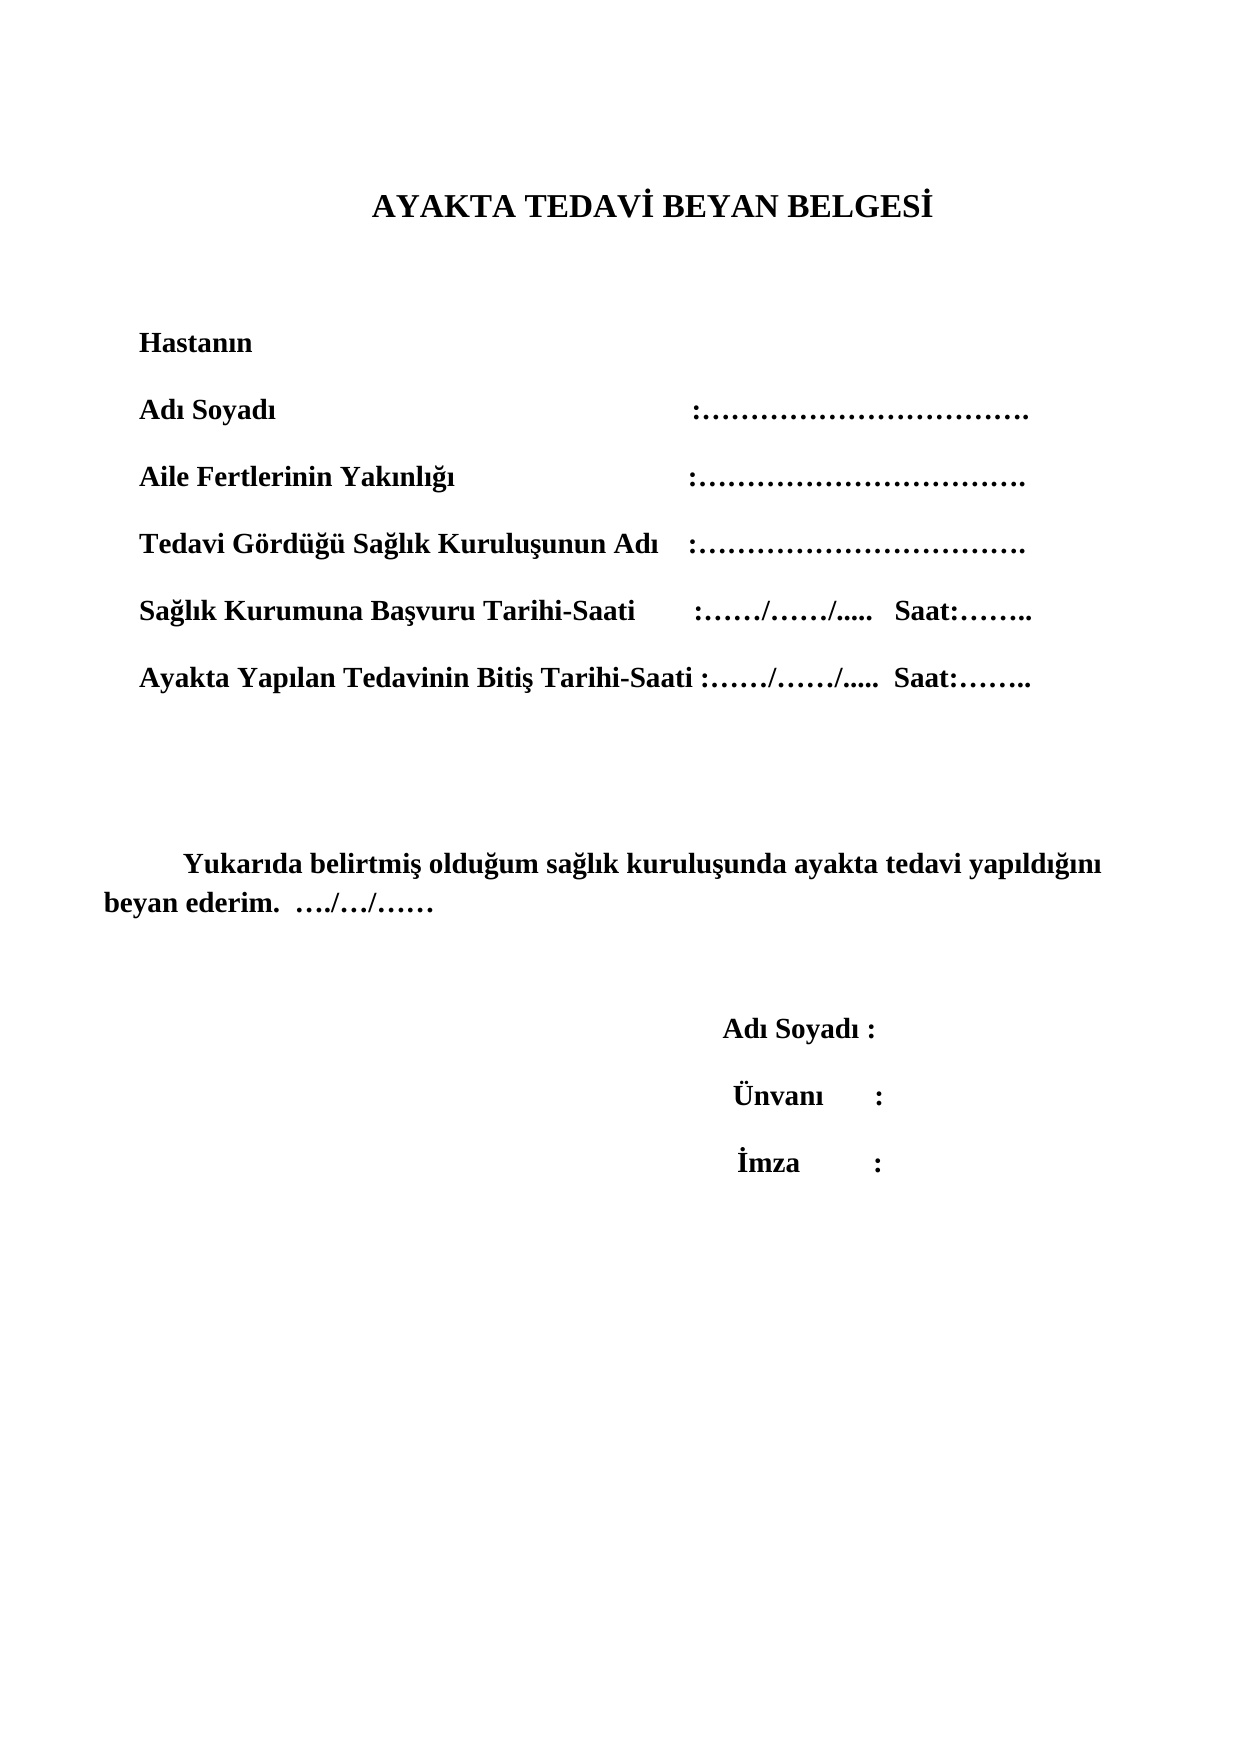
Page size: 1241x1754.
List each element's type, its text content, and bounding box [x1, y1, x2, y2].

text İmza : [103, 1145, 1167, 1179]
text Adı Soyadı : [103, 1011, 1167, 1045]
text Yukarıda belirtmiş olduğum sağlık kuruluşunda ayakta tedavi yapıldığını beyan ederim. …./…/…… [103, 846, 1167, 918]
text Tedavi Gördüğü Sağlık Kuruluşunun Adı :……………………………. [103, 526, 1167, 560]
text Ayakta Yapılan Tedavinin Bitiş Tarihi-Saati :……/……/..... Saat:…….. [103, 660, 1167, 694]
text AYAKTA TEDAVİ BEYAN BELGESİ [103, 186, 1167, 224]
text Ünvanı : [703, 1078, 1167, 1112]
text Sağlık Kurumuna Başvuru Tarihi-Saati :……/……/..... Saat:…….. [103, 593, 1167, 627]
text Hastanın [103, 325, 1167, 358]
text Aile Fertlerinin Yakınlığı :……………………………. [103, 459, 1167, 493]
text Adı Soyadı :……………………………. [103, 392, 1167, 426]
